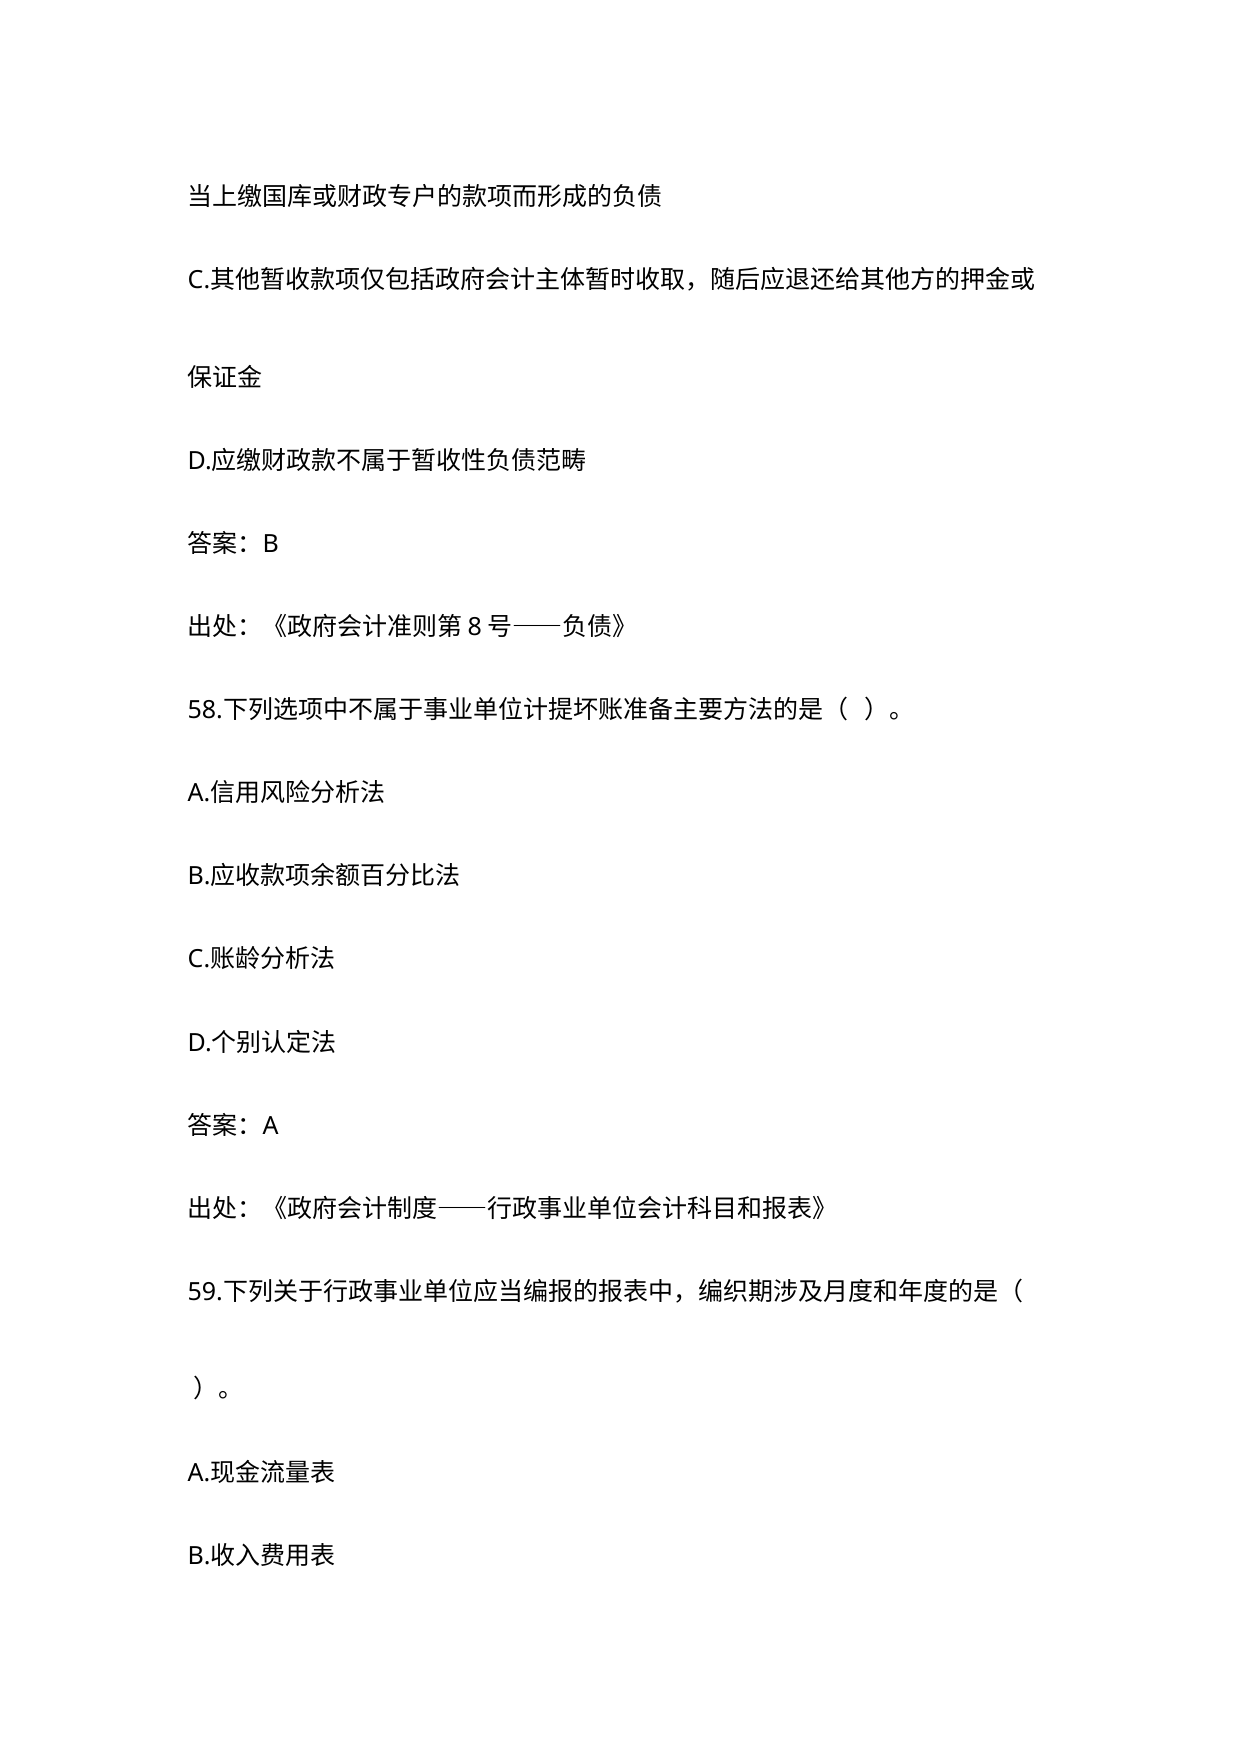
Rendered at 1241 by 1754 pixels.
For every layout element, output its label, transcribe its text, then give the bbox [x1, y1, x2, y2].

text B.收入费用表 [187, 1521, 1053, 1586]
text D.个别认定法 [187, 1008, 1053, 1073]
text C.其他暂收款项仅包括政府会计主体暂时收取，随后应退还给其他方的押金或保证金 [187, 245, 1053, 408]
text A.现金流量表 [187, 1438, 1053, 1503]
text B.应收款项余额百分比法 [187, 841, 1053, 906]
text 59.下列关于行政事业单位应当编报的报表中，编织期涉及月度和年度的是（ ）。 [187, 1257, 1053, 1419]
text C.账龄分析法 [187, 924, 1053, 989]
text 58.下列选项中不属于事业单位计提坏账准备主要方法的是（ ）。 [187, 675, 1053, 740]
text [187, 162, 1053, 227]
text 答案：A [187, 1091, 1053, 1156]
text 答案：B [187, 509, 1053, 574]
text 出处：《政府会计制度——行政事业单位会计科目和报表》 [187, 1174, 1053, 1239]
text D.应缴财政款不属于暂收性负债范畴 [187, 426, 1053, 491]
text A.信用风险分析法 [187, 758, 1053, 823]
text 出处：《政府会计准则第8号——负债》 [187, 592, 1053, 657]
